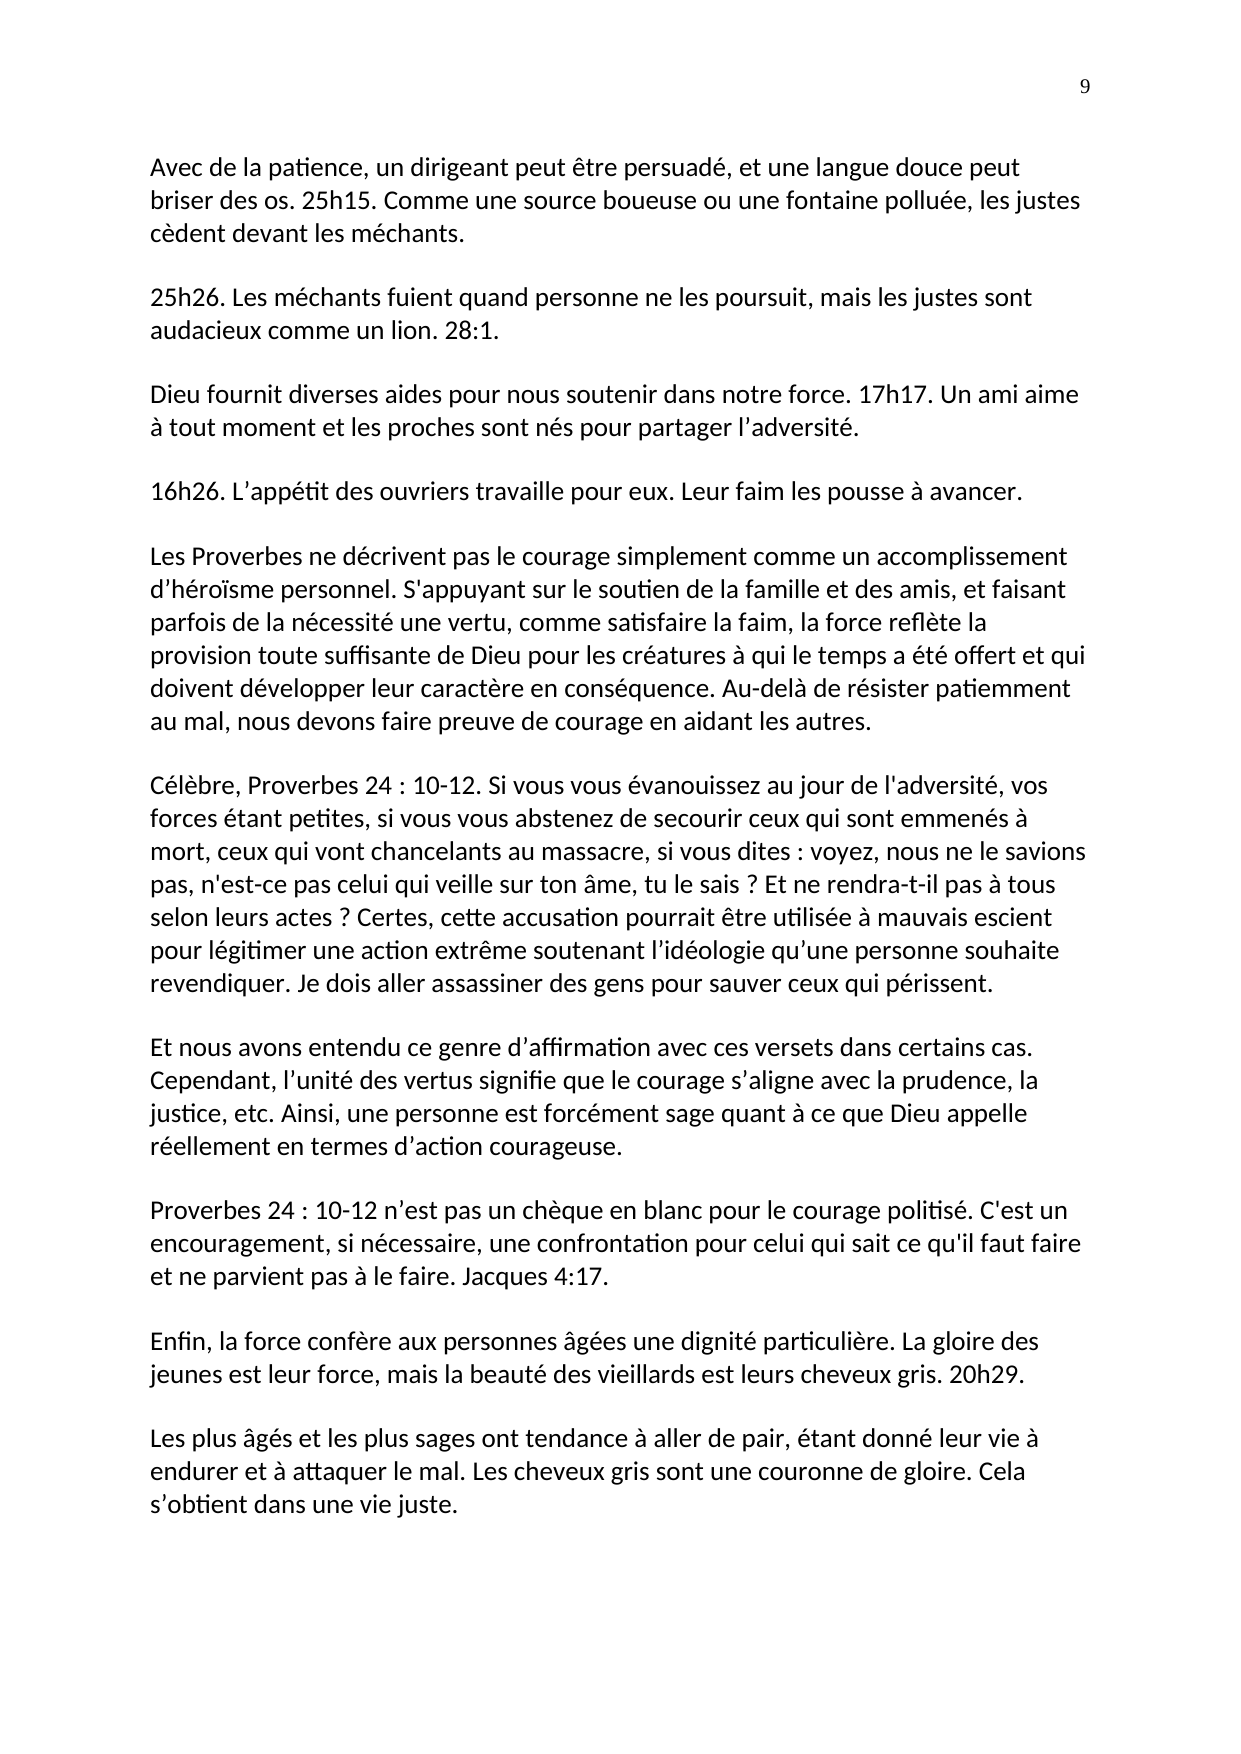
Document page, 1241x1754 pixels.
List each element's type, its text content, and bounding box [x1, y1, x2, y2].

text Et nous avons entendu ce genre d’affirmation avec ces versets dans certains cas. Cependant, l’unité des vertus signifie que le courage s’aligne avec la prudence, la justice, etc. Ainsi, une personne est forcément sage quant à ce que Dieu appelle réellement en termes d’action courageuse. [150, 1030, 1090, 1162]
text Avec de la patience, un dirigeant peut être persuadé, et une langue douce peut briser des os. 25h15. Comme une source boueuse ou une fontaine polluée, les justes cèdent devant les méchants. [150, 150, 1090, 249]
text Enfin, la force confère aux personnes âgées une dignité particulière. La gloire des jeunes est leur force, mais la beauté des vieillards est leurs cheveux gris. 20h29. [150, 1324, 1090, 1390]
text 25h26. Les méchants fuient quand personne ne les poursuit, mais les justes sont audacieux comme un lion. 28:1. [150, 280, 1090, 346]
text Les plus âgés et les plus sages ont tendance à aller de pair, étant donné leur vie à endurer et à attaquer le mal. Les cheveux gris sont une couronne de gloire. Cela s’obtient dans une vie juste. [150, 1421, 1090, 1520]
text Proverbes 24 : 10-12 n’est pas un chèque en blanc pour le courage politisé. C'est un encouragement, si nécessaire, une confrontation pour celui qui sait ce qu'il faut faire et ne parvient pas à le faire. Jacques 4:17. [150, 1193, 1090, 1293]
text Célèbre, Proverbes 24 : 10-12. Si vous vous évanouissez au jour de l'adversité, vos forces étant petites, si vous vous abstenez de secourir ceux qui sont emmenés à mort, ceux qui vont chancelants au massacre, si vous dites : voyez, nous ne le savions pas, n'est-ce pas celui qui veille sur ton âme, tu le sais ? Et ne rendra-t-il pas à tous selon leurs actes ? Certes, cette accusation pourrait être utilisée à mauvais escient pour légitimer une action extrême soutenant l’idéologie qu’une personne souhaite revendiquer. Je dois aller assassiner des gens pour sauver ceux qui périssent. [150, 768, 1090, 999]
text 16h26. L’appétit des ouvriers travaille pour eux. Leur faim les pousse à avancer. [150, 474, 1090, 508]
text Dieu fournit diverses aides pour nous soutenir dans notre force. 17h17. Un ami aime à tout moment et les proches sont nés pour partager l’adversité. [150, 377, 1090, 443]
text Les Proverbes ne décrivent pas le courage simplement comme un accomplissement d’héroïsme personnel. S'appuyant sur le soutien de la famille et des amis, et faisant parfois de la nécessité une vertu, comme satisfaire la faim, la force reflète la provision toute suffisante de Dieu pour les créatures à qui le temps a été offert et qui doivent développer leur caractère en conséquence. Au-delà de résister patiemment au mal, nous devons faire preuve de courage en aidant les autres. [150, 539, 1090, 737]
